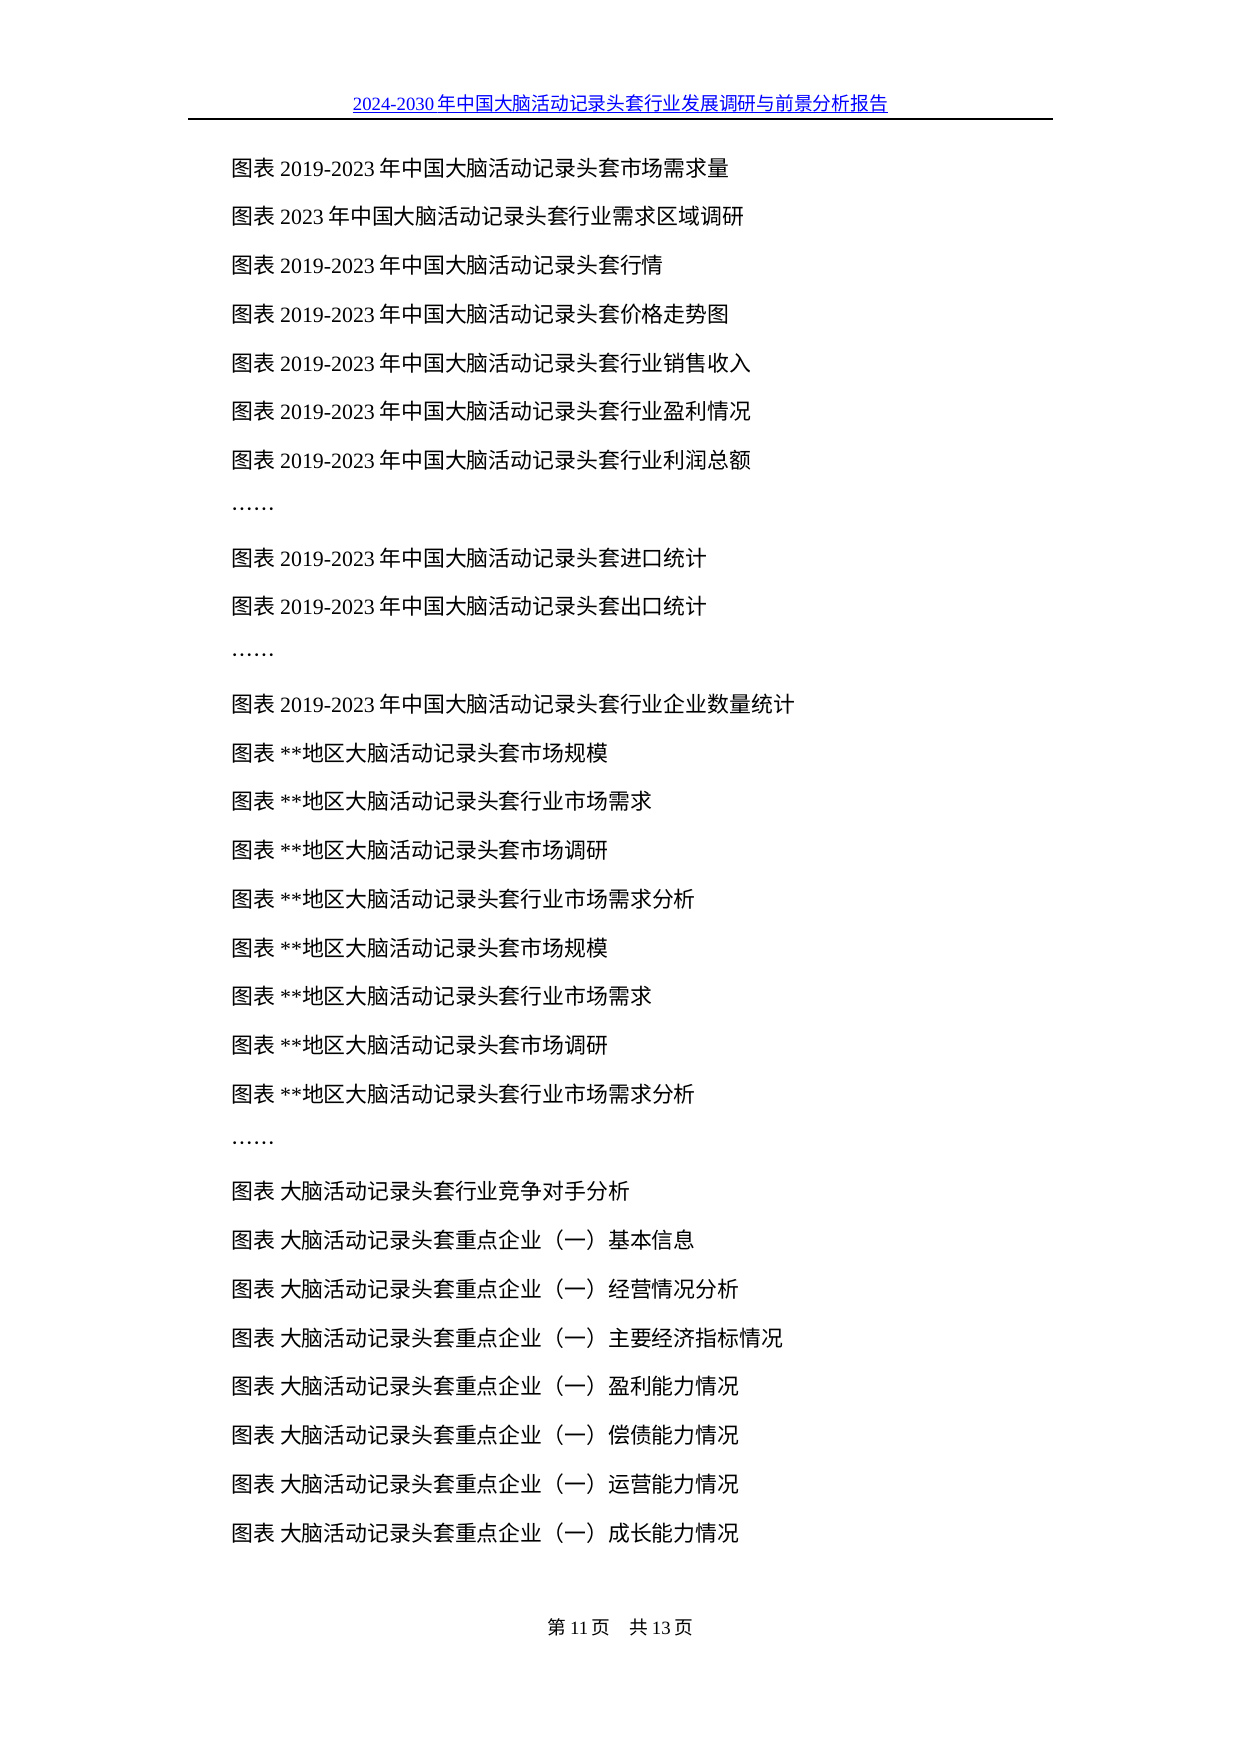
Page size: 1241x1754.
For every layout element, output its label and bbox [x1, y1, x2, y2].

text [187, 150, 1053, 1548]
